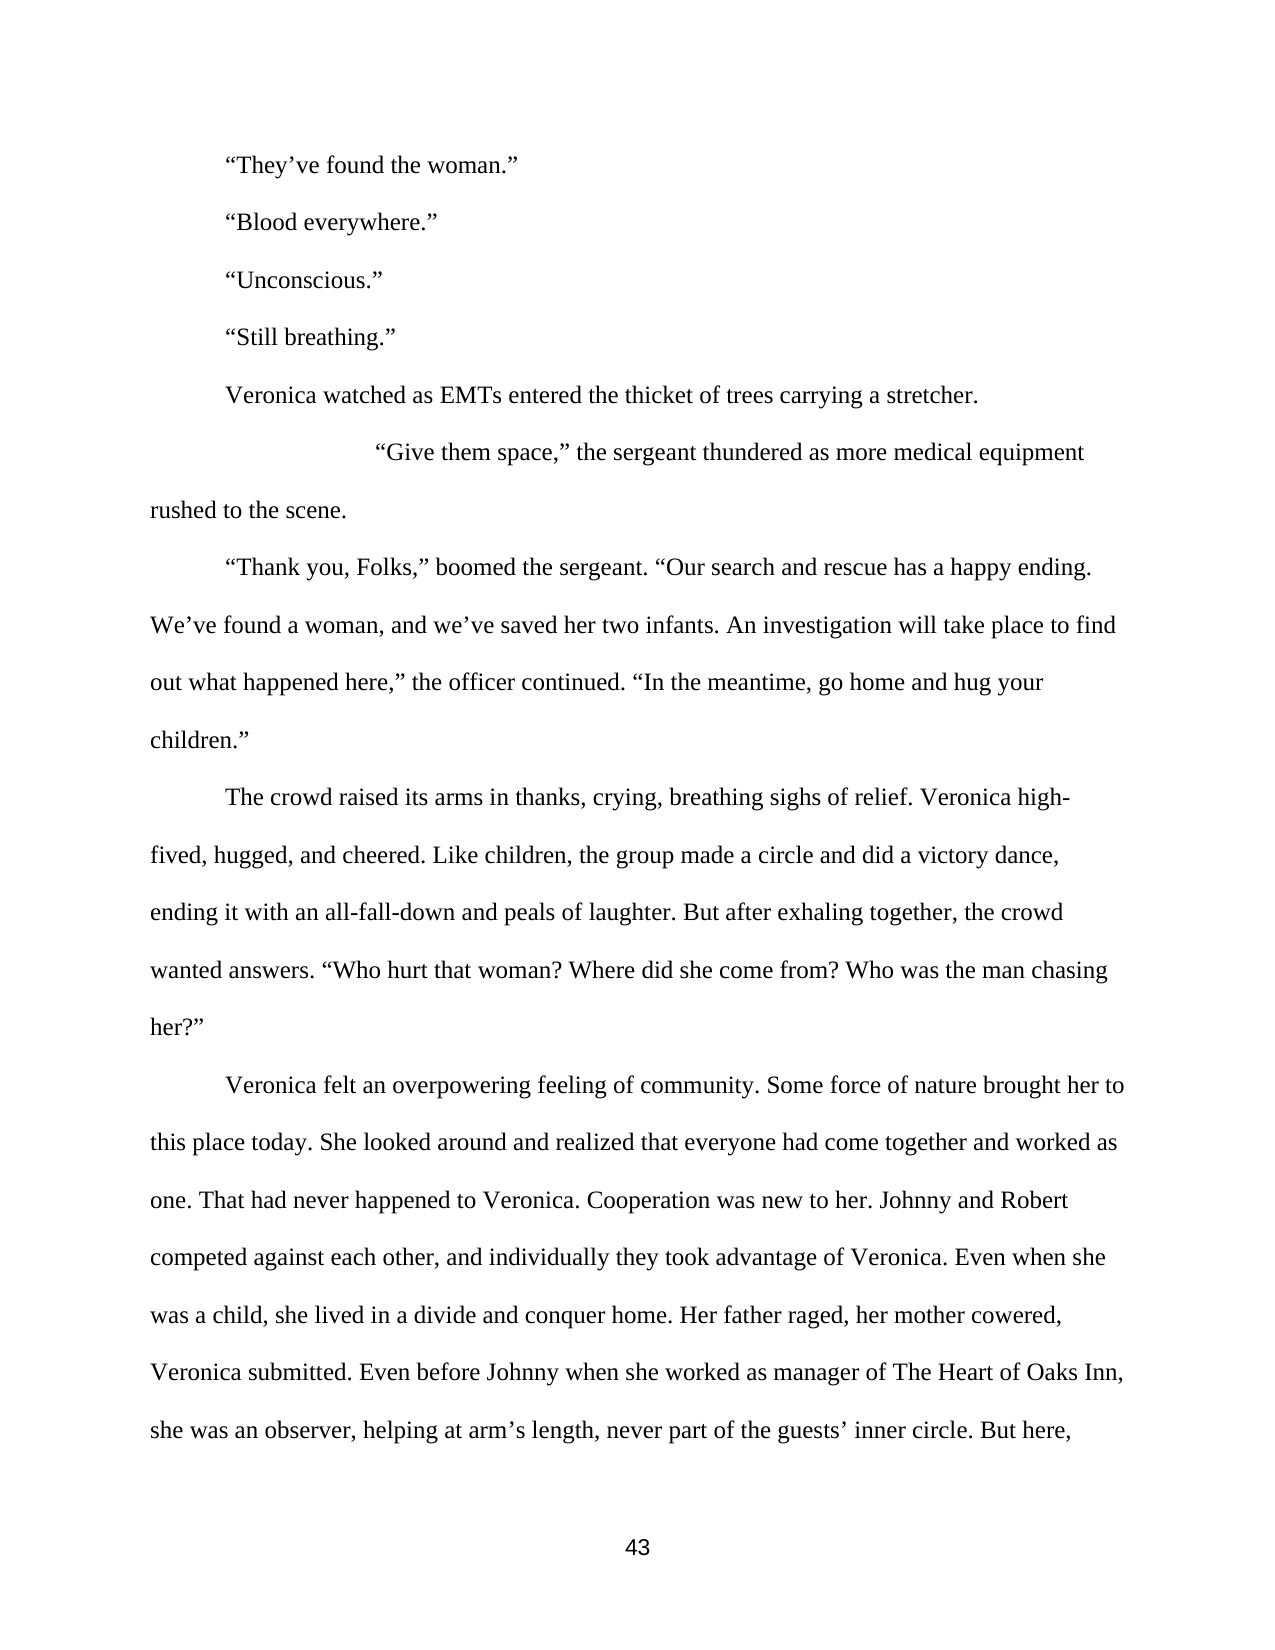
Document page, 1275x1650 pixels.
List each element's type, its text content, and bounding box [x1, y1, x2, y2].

text Veronica watched as EMTs entered the thicket of trees carrying a stretcher. “Give them space,” the sergeant thundered as more medical equipment rushed to the scene. [150, 380, 1125, 524]
text “Unconscious.” [150, 265, 1125, 294]
text “Still breathing.” [150, 322, 1125, 351]
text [150, 1070, 1125, 1444]
text The crowd raised its arms in thanks, crying, breathing sighs of relief. Veronica high-fived, hugged, and cheered. Like children, the group made a circle and did a victory dance, ending it with an all-fall-down and peals of laughter. But after exhaling together, the crowd wanted answers. “Who hurt that woman? Where did she come from? Who was the man chasing her?” [150, 782, 1125, 1041]
text “Blood everywhere.” [150, 207, 1125, 236]
text “They’ve found the woman.” [150, 150, 1125, 179]
text “Thank you, Folks,” boomed the sergeant. “Our search and rescue has a happy ending. We’ve found a woman, and we’ve saved her two infants. An investigation will take place to find out what happened here,” the officer continued. “In the meantime, go home and hug your children.” [150, 552, 1125, 754]
